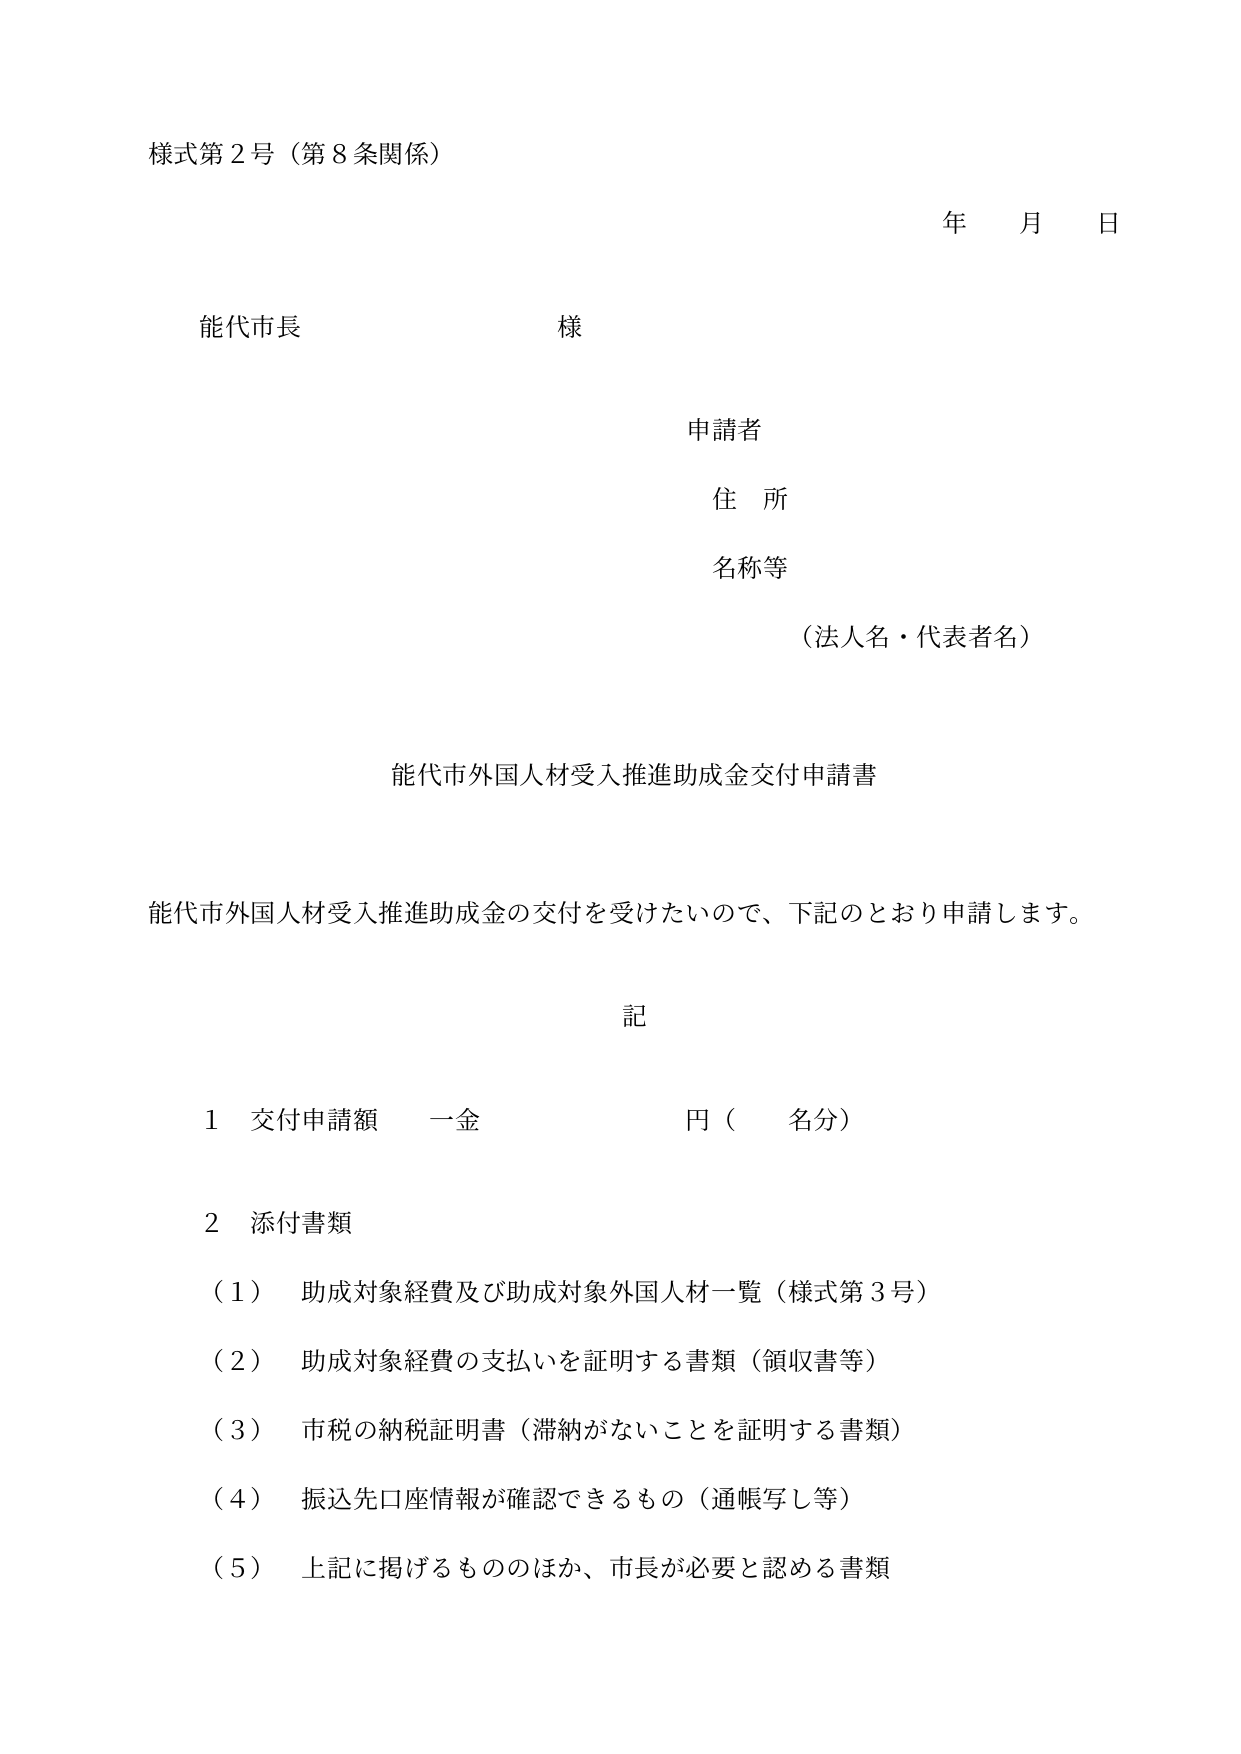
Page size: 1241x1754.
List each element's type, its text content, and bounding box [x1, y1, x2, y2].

text 能代市外国人材受入推進助成金交付申請書 [148, 739, 1122, 808]
text （４） 振込先口座情報が確認できるもの（通帳写し等） [148, 1463, 1122, 1532]
text （法人名・代表者名） [148, 601, 1122, 670]
text 能代市長 様 [148, 291, 1122, 360]
text １ 交付申請額 一金 円（ 名分） [148, 1084, 1122, 1153]
text 住 所 [148, 463, 1122, 532]
text 申請者 [148, 394, 1122, 463]
text ２ 添付書類 [148, 1187, 1122, 1256]
text 様式第２号（第８条関係） [148, 118, 1122, 187]
text （５） 上記に掲げるもののほか、市長が必要と認める書類 [148, 1532, 1122, 1601]
text （３） 市税の納税証明書（滞納がないことを証明する書類） [148, 1394, 1122, 1463]
subtitle 記 [148, 980, 1122, 1049]
text 能代市外国人材受入推進助成金の交付を受けたいので、下記のとおり申請します。 [148, 877, 1122, 946]
text （２） 助成対象経費の支払いを証明する書類（領収書等） [148, 1325, 1122, 1394]
text 年 月 日 [148, 187, 1122, 256]
text 名称等 [148, 532, 1122, 601]
text （１） 助成対象経費及び助成対象外国人材一覧（様式第３号） [148, 1256, 1122, 1325]
